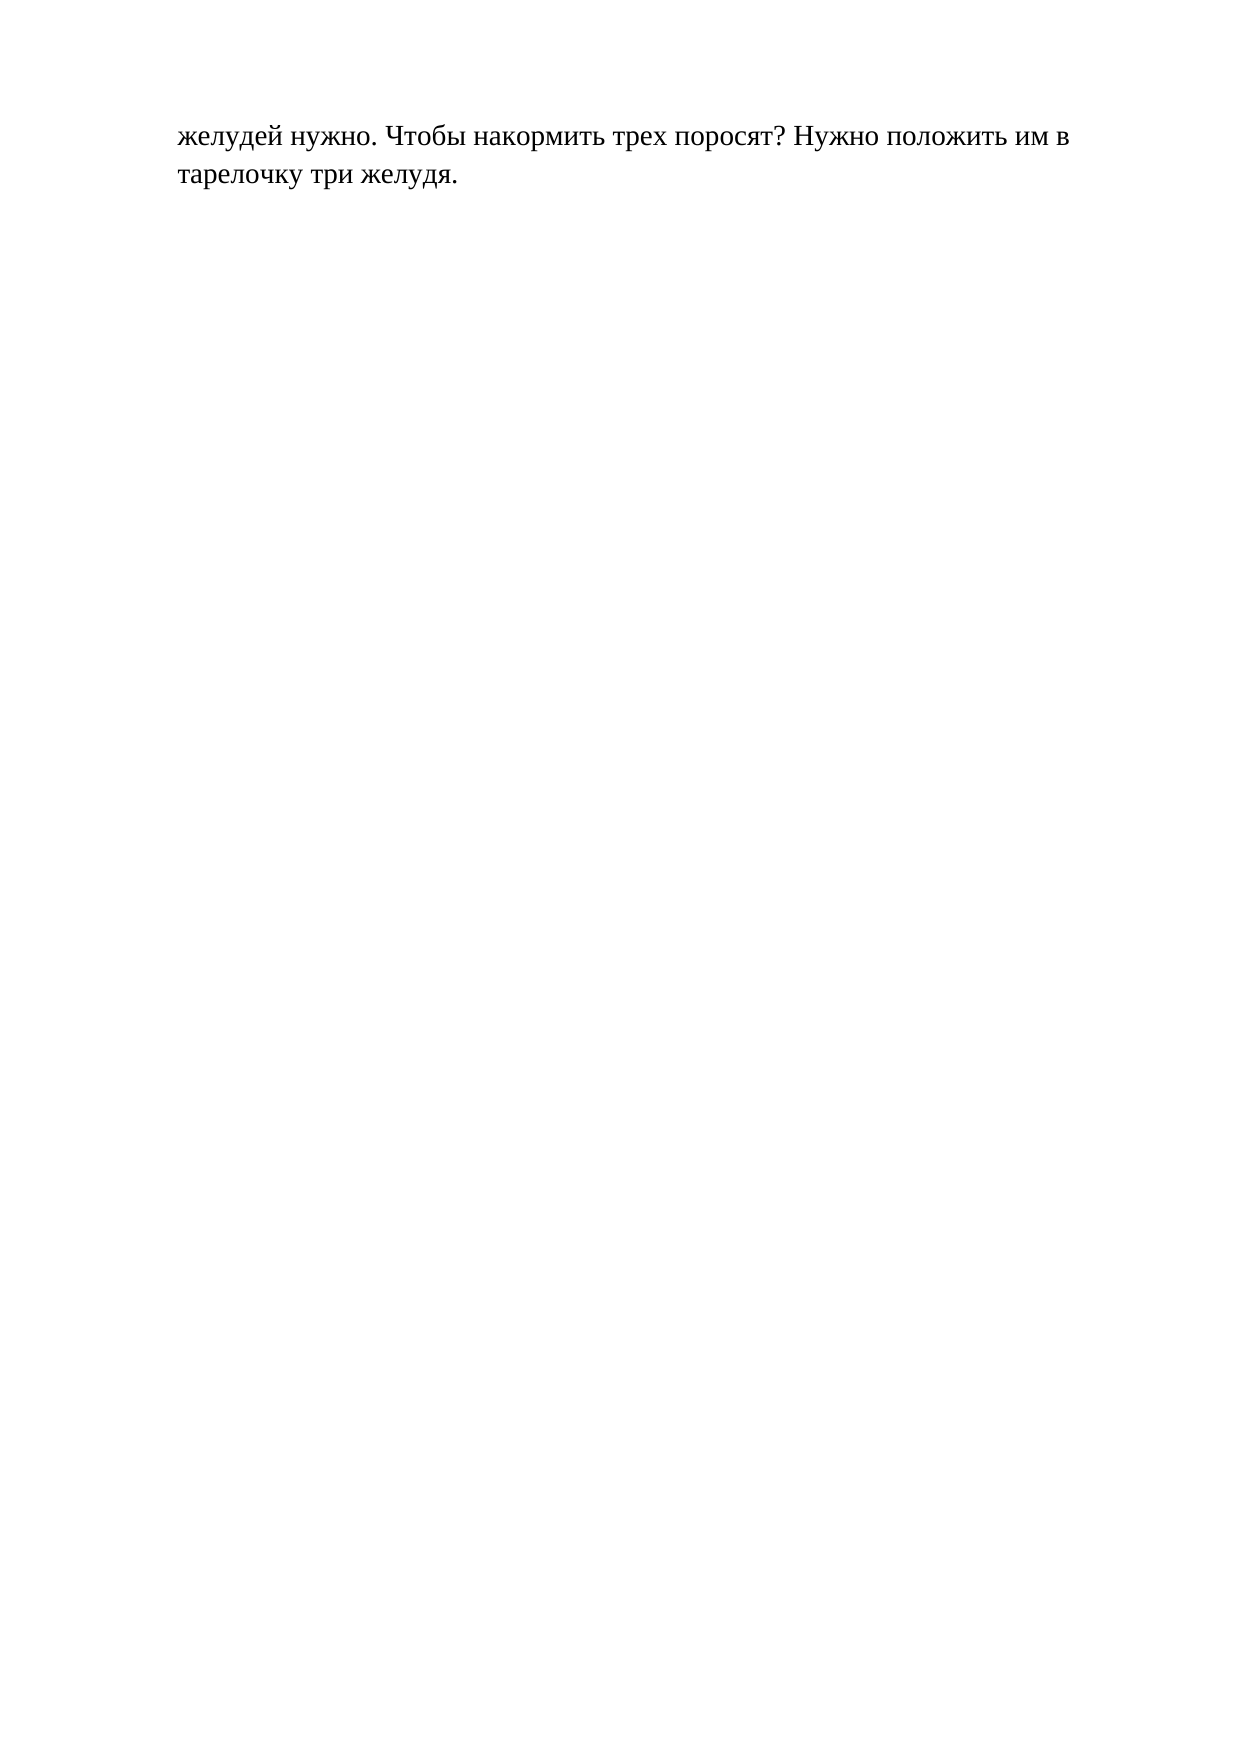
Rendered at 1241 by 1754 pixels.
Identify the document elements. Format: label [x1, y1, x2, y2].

text [177, 118, 1152, 190]
